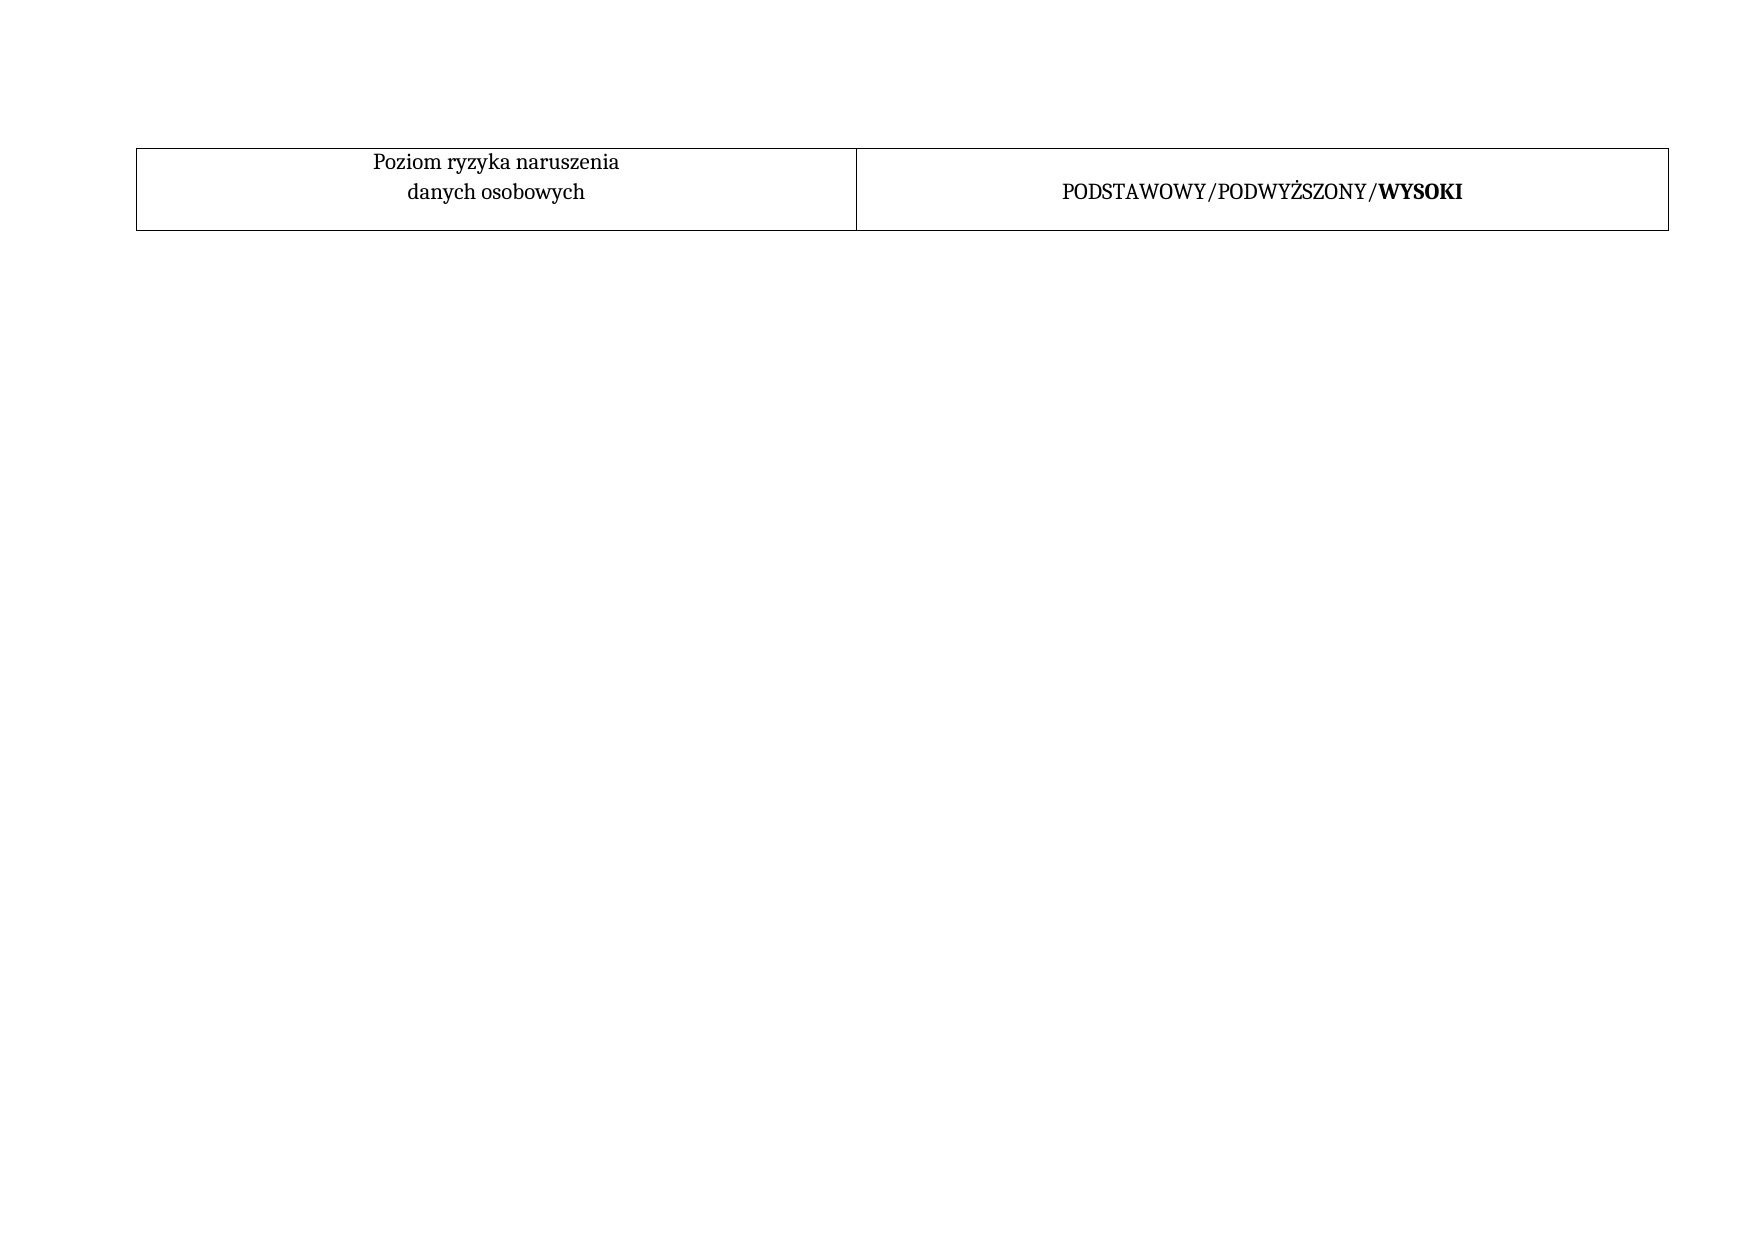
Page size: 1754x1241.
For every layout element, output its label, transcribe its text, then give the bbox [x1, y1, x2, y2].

table_cell PODSTAWOWY/PODWYŻSZONY/WYSOKI [857, 149, 1668, 230]
table_cell Poziom ryzyka naruszenia danych osobowych [137, 149, 856, 230]
